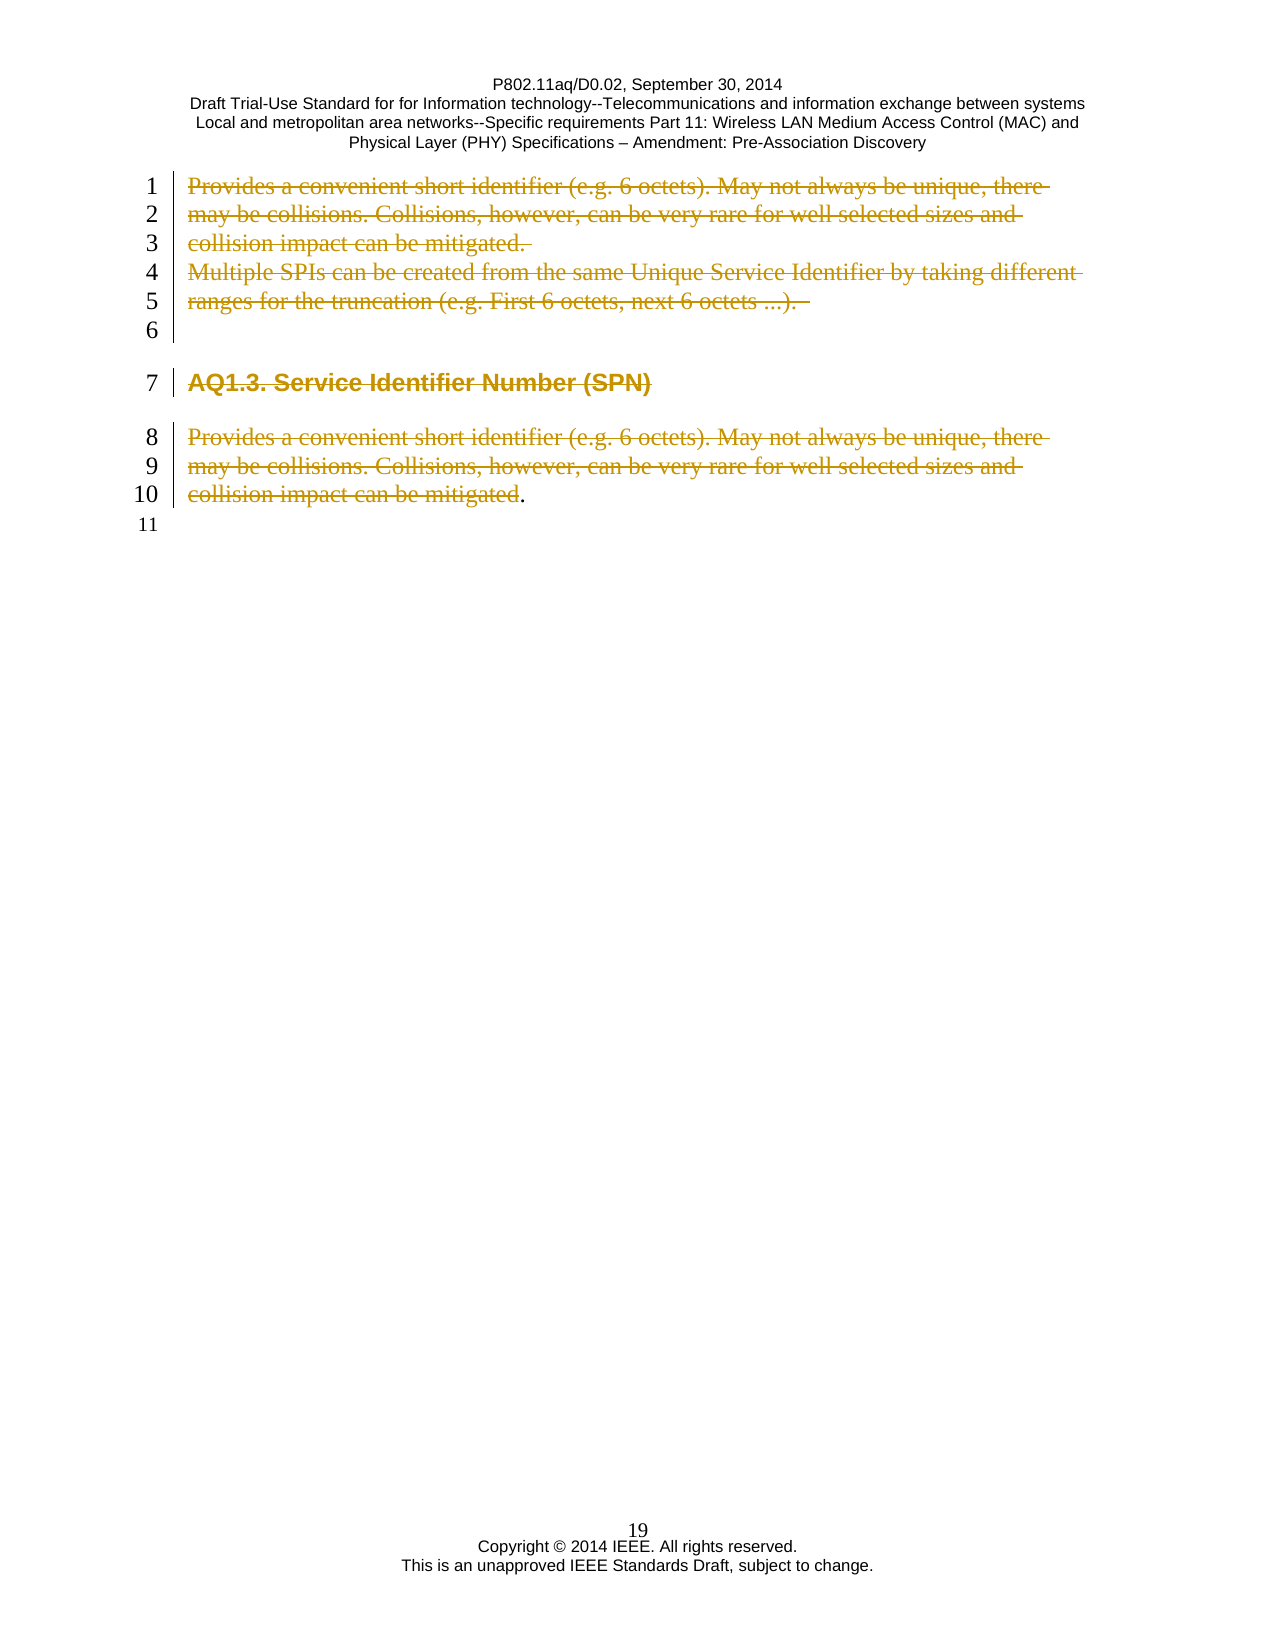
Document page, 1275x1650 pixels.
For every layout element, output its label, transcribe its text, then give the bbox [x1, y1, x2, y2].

text . [187, 422, 1087, 508]
